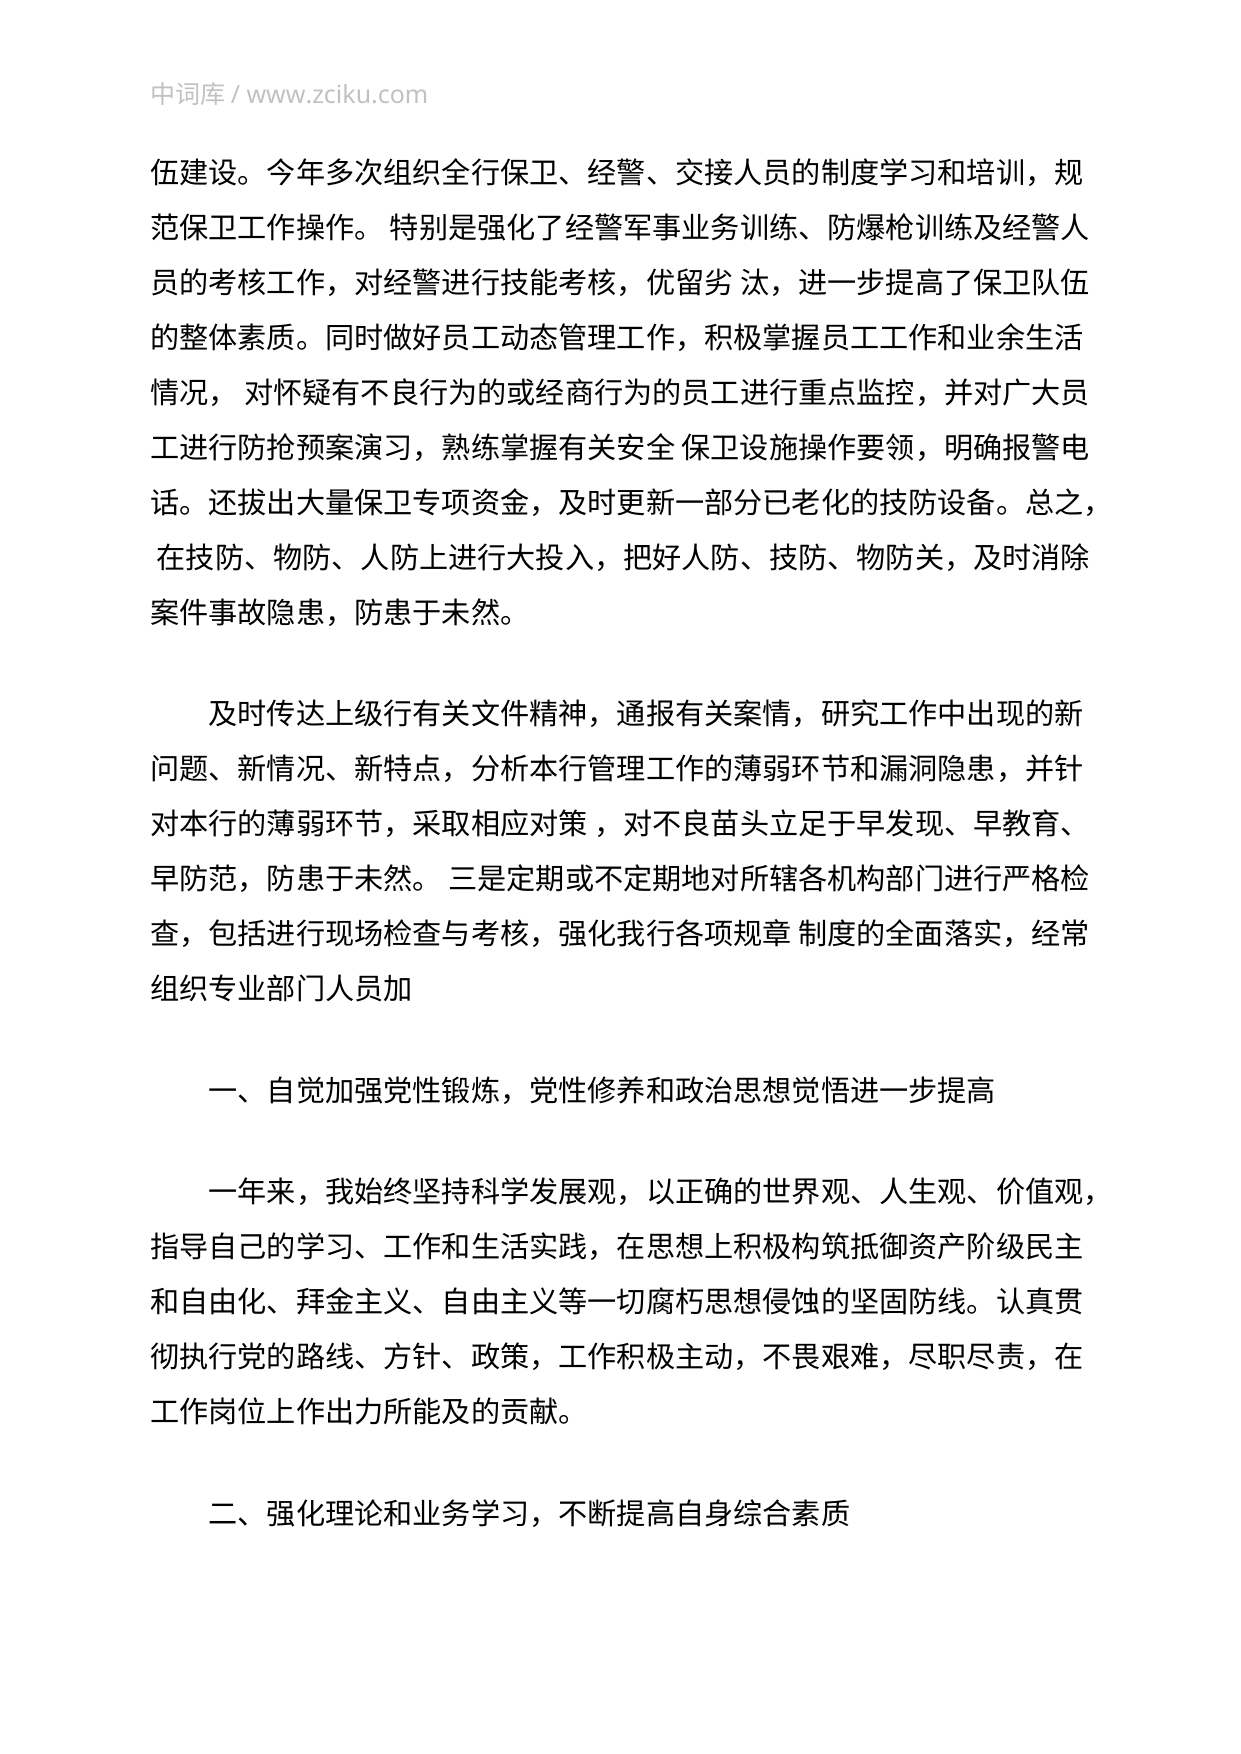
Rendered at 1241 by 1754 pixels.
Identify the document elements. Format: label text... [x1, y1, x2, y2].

text 一年来，我始终坚持科学发展观，以正确的世界观、人生观、价值观，指导自己的学习、工作和生活实践，在思想上积极构筑抵御资产阶级民主和自由化、拜金主义、自由主义等一切腐朽思想侵蚀的坚固防线。认真贯彻执行党的路线、方针、政策，工作积极主动，不畏艰难，尽职尽责，在工作岗位上作出力所能及的贡献。 [150, 1169, 1090, 1431]
text 及时传达上级行有关文件精神，通报有关案情，研究工作中出现的新 问题、新情况、新特点，分析本行管理工作的薄弱环节和漏洞隐患，并针对本行的薄弱环节，采取相应对策 ，对不良苗头立足于早发现、早教育、早防范，防患于未然。 三是定期或不定期地对所辖各机构部门进行严格检查，包括进行现场检查与考核，强化我行各项规章 制度的全面落实，经常组织专业部门人员加 [150, 691, 1090, 1008]
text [150, 150, 1090, 631]
text 二、强化理论和业务学习，不断提高自身综合素质 [150, 1490, 1090, 1533]
text 一、自觉加强党性锻炼，党性修养和政治思想觉悟进一步提高 [150, 1067, 1090, 1109]
